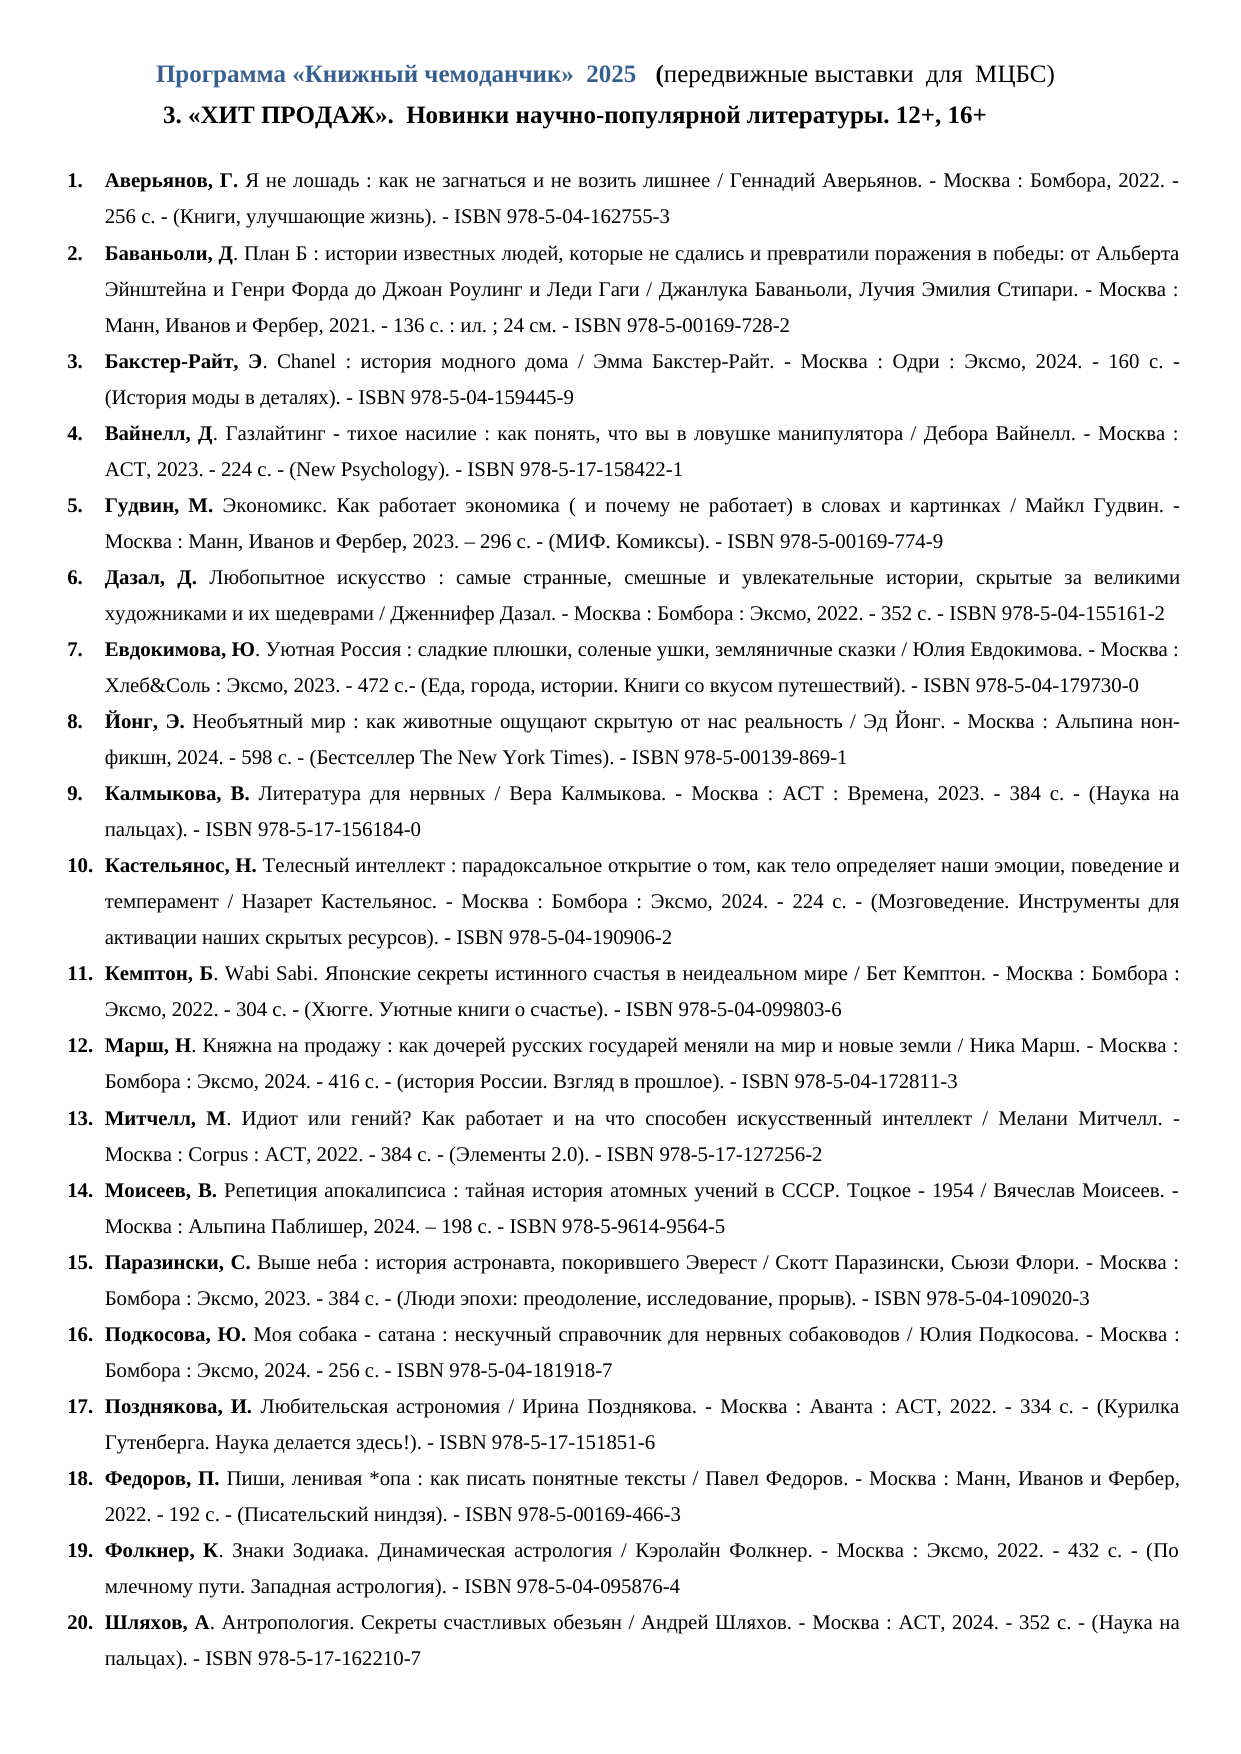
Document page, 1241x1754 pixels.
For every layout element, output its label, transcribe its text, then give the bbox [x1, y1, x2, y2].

list Гудвин, М. Экономикс. Как работает экономика ( и почему не работает) в словах и картинках / Майкл Гудвин. - Москва : Манн, Иванов и Фербер, 2023. – 296 с. - (МИФ. Комиксы). - ISBN 978-5-00169-774-9 [67, 493, 1181, 553]
list Позднякова, И. Любительская астрономия / Ирина Позднякова. - Москва : Аванта : АСТ, 2022. - 334 с. - (Курилка Гутенберга. Наука делается здесь!). - ISBN 978-5-17-151851-6 [67, 1394, 1181, 1454]
list Шляхов, А. Антропология. Секреты счастливых обезьян / Андрей Шляхов. - Москва : АСТ, 2024. - 352 с. - (Наука на пальцах). - ISBN 978-5-17-162210-7 [67, 1610, 1181, 1670]
list Федоров, П. Пиши, ленивая *опа : как писать понятные тексты / Павел Федоров. - Москва : Манн, Иванов и Фербер, 2022. - 192 с. - (Писательский ниндзя). - ISBN 978-5-00169-466-3 [67, 1466, 1181, 1526]
list Баваньоли, Д. План Б : истории известных людей, которые не сдались и превратили поражения в победы: от Альберта Эйнштейна и Генри Форда до Джоан Роулинг и Леди Гаги / Джанлука Баваньоли, Лучия Эмилия Стипари. - Москва : Манн, Иванов и Фербер, 2021. - 136 с. : ил. ; 24 см. - ISBN 978-5-00169-728-2 [67, 241, 1181, 337]
list Кемптон, Б. Wabi Sabi. Японские секреты истинного счастья в неидеальном мире / Бет Кемптон. - Москва : Бомбора : Эксмо, 2022. - 304 с. - (Хюгге. Уютные книги о счастье). - ISBN 978-5-04-099803-6 [67, 961, 1181, 1021]
list Подкосова, Ю. Моя собака - сатана : нескучный справочник для нервных собаководов / Юлия Подкосова. - Москва : Бомбора : Эксмо, 2024. - 256 с. - ISBN 978-5-04-181918-7 [67, 1322, 1181, 1382]
text Программа «Книжный чемоданчик» 2025 (передвижные выставки для МЦБС) [29, 59, 1181, 88]
text 3. «ХИТ ПРОДАЖ». Новинки научно-популярной литературы. 12+, 16+ [29, 100, 1181, 129]
list Кастельянос, Н. Телесный интеллект : парадоксальное открытие о том, как тело определяет наши эмоции, поведение и темперамент / Назарет Кастельянос. - Москва : Бомбора : Эксмо, 2024. - 224 с. - (Мозговедение. Инструменты для активации наших скрытых ресурсов). - ISBN 978-5-04-190906-2 [67, 853, 1181, 949]
list Паразински, С. Выше неба : история астронавта, покорившего Эверест / Скотт Паразински, Сьюзи Флори. - Москва : Бомбора : Эксмо, 2023. - 384 с. - (Люди эпохи: преодоление, исследование, прорыв). - ISBN 978-5-04-109020-3 [67, 1250, 1181, 1310]
list Марш, Н. Княжна на продажу : как дочерей русских государей меняли на мир и новые земли / Ника Марш. - Москва : Бомбора : Эксмо, 2024. - 416 с. - (история России. Взгляд в прошлое). - ISBN 978-5-04-172811-3 [67, 1033, 1181, 1093]
list Калмыкова, В. Литература для нервных / Вера Калмыкова. - Москва : АСТ : Времена, 2023. - 384 с. - (Наука на пальцах). - ISBN 978-5-17-156184-0 [67, 781, 1181, 841]
list Моисеев, В. Репетиция апокалипсиса : тайная история атомных учений в СССР. Тоцкое - 1954 / Вячеслав Моисеев. - Москва : Альпина Паблишер, 2024. – 198 с. - ISBN 978-5-9614-9564-5 [67, 1178, 1181, 1238]
list Евдокимова, Ю. Уютная Россия : сладкие плюшки, соленые ушки, земляничные сказки / Юлия Евдокимова. - Москва : Хлеб&Соль : Эксмо, 2023. - 472 с.- (Еда, города, истории. Книги со вкусом путешествий). - ISBN 978-5-04-179730-0 [67, 637, 1181, 697]
list Дазал, Д. Любопытное искусство : самые странные, смешные и увлекательные истории, скрытые за великими художниками и их шедеврами / Дженнифер Дазал. - Москва : Бомбора : Эксмо, 2022. - 352 с. - ISBN 978-5-04-155161-2 [67, 565, 1181, 625]
list Митчелл, М. Идиот или гений? Как работает и на что способен искусственный интеллект / Мелани Митчелл. - Москва : Corpus : АСТ, 2022. - 384 с. - (Элементы 2.0). - ISBN 978-5-17-127256-2 [67, 1106, 1181, 1166]
list Фолкнер, К. Знаки Зодиака. Динамическая астрология / Кэролайн Фолкнер. - Москва : Эксмо, 2022. - 432 с. - (По млечному пути. Западная астрология). - ISBN 978-5-04-095876-4 [67, 1538, 1181, 1598]
list Йонг, Э. Необъятный мир : как животные ощущают скрытую от нас реальность / Эд Йонг. - Москва : Альпина нон-фикшн, 2024. - 598 с. - (Бестселлер The New York Times). - ISBN 978-5-00139-869-1 [67, 709, 1181, 769]
list Вайнелл, Д. Газлайтинг - тихое насилие : как понять, что вы в ловушке манипулятора / Дебора Вайнелл. - Москва : АСТ, 2023. - 224 с. - (New Psychology). - ISBN 978-5-17-158422-1 [67, 421, 1181, 481]
list Аверьянов, Г. Я не лошадь : как не загнаться и не возить лишнее / Геннадий Аверьянов. - Москва : Бомбора, 2022. - 256 с. - (Книги, улучшающие жизнь). - ISBN 978-5-04-162755-3 [67, 168, 1181, 228]
list Бакстер-Райт, Э. Chanel : история модного дома / Эмма Бакстер-Райт. - Москва : Одри : Эксмо, 2024. - 160 с. - (История моды в деталях). - ISBN 978-5-04-159445-9 [67, 349, 1181, 409]
